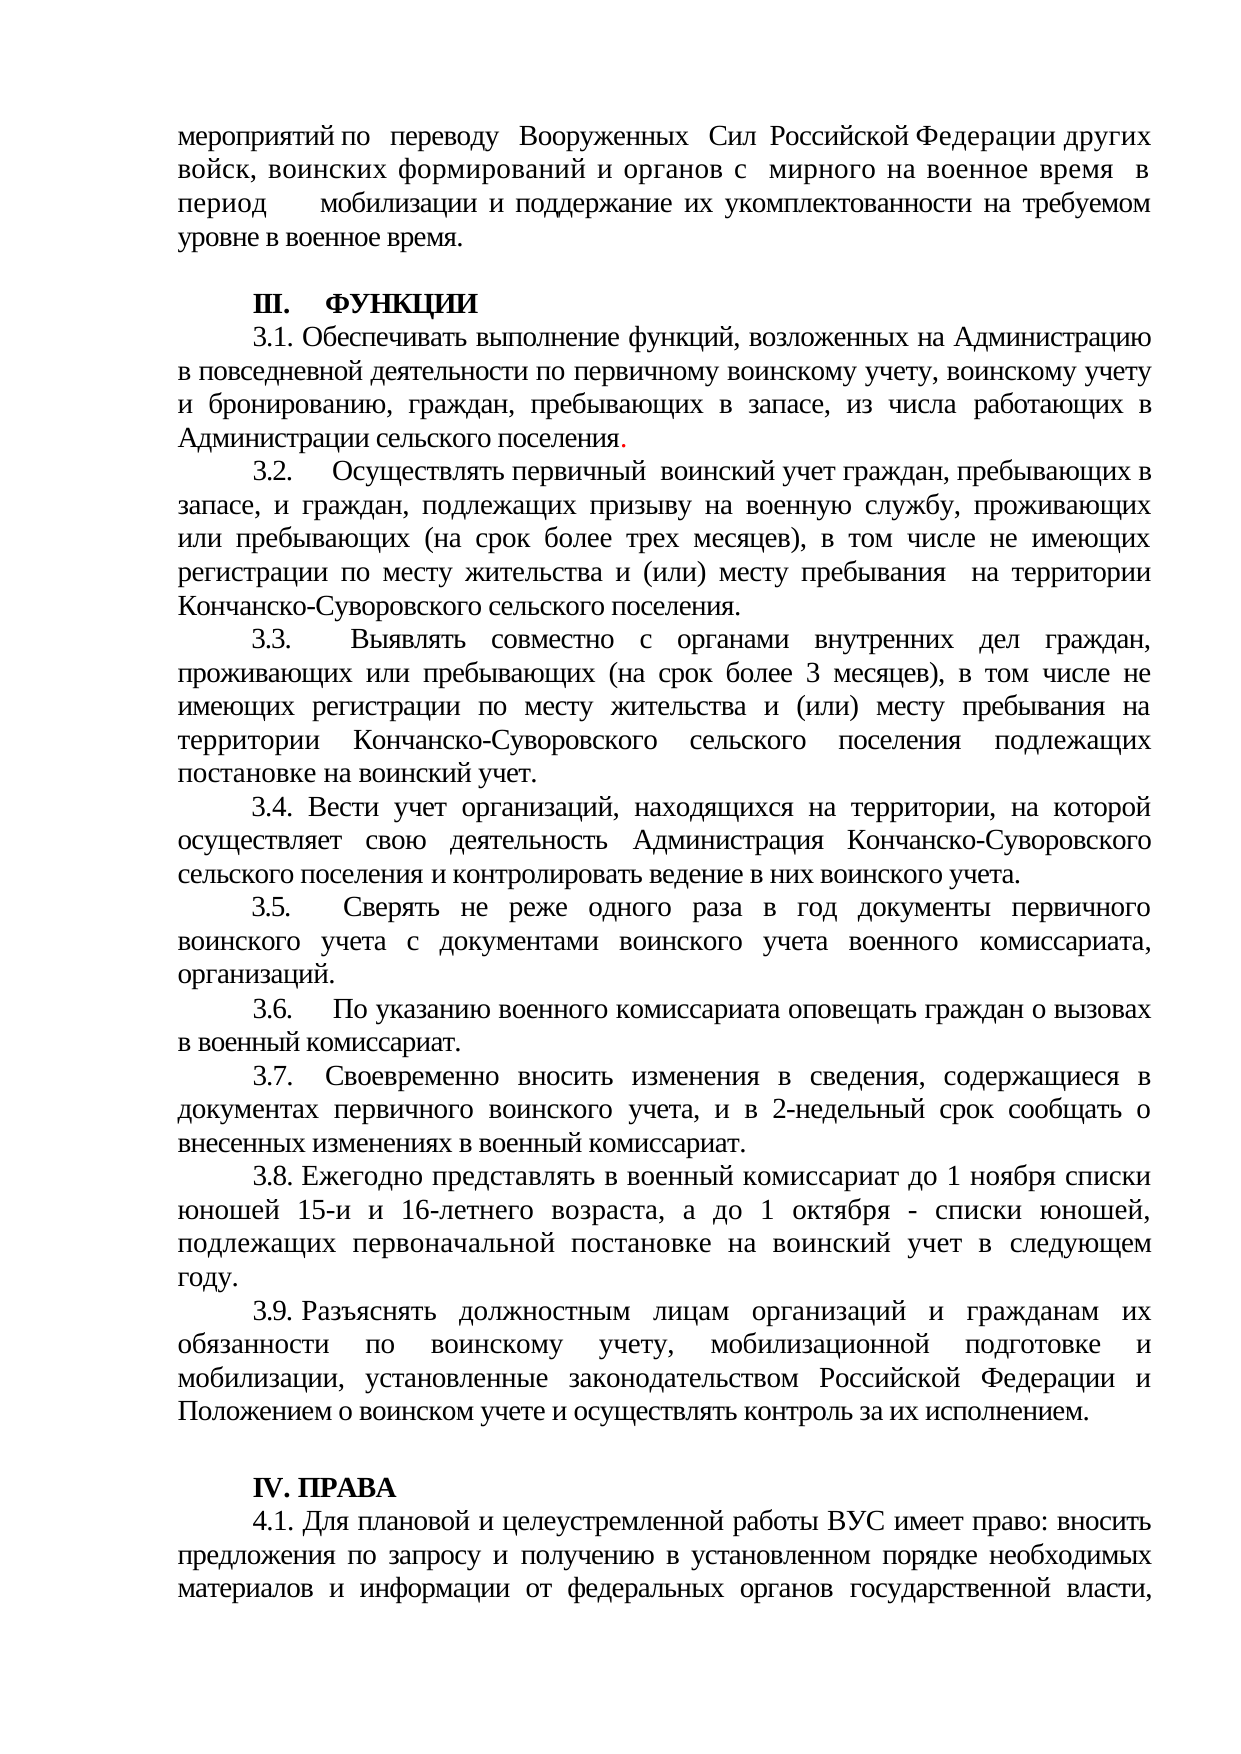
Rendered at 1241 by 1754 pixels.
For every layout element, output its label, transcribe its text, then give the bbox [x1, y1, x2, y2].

text 3.8. Ежегодно представлять в военный комиссариат до 1 ноября списки юношей 15-и и 16-летнего возраста, а до 1 октября - списки юношей, подлежащих первоначальной постановке на воинский учет в следующем году. [177, 1158, 1152, 1293]
text III. ФУНКЦИИ [177, 286, 1152, 319]
list Осуществлять первичный воинский учет граждан, пребывающих в запасе, и граждан, подлежащих призыву на военную службу, проживающих или пребывающих (на срок более трех месяцев), в том числе не имеющих регистрации по месту жительства и (или) месту пребывания на территории Кончанско-Суворовского сельского поселения. [177, 453, 1152, 621]
text 3.4. Вести учет организаций, находящихся на территории, на которой осуществляет свою деятельность Администрация Кончанско-Суворовского сельского поселения и контролировать ведение в них воинского учета. [177, 789, 1152, 889]
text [177, 118, 1152, 252]
list Своевременно вносить изменения в сведения, содержащиеся в документах первичного воинского учета, и в 2-недельный срок сообщать о внесенных изменениях в военный комиссариат. [177, 1058, 1152, 1158]
text 3.1. Обеспечивать выполнение функций, возложенных на Администрацию в повседневной деятельности по первичному воинскому учету, воинскому учету и бронированию, граждан, пребывающих в запасе, из числа работающих в Администрации сельского поселения. [177, 319, 1152, 453]
text 3.9. Разъяснять должностным лицам организаций и гражданам их обязанности по воинскому учету, мобилизационной подготовке и мобилизации, установленные законодательством Российской Федерации и Положением о воинском учете и осуществлять контроль за их исполнением. [177, 1293, 1152, 1427]
list Выявлять совместно с органами внутренних дел граждан, проживающих или пребывающих (на срок более 3 месяцев), в том числе не имеющих регистрации по месту жительства и (или) месту пребывания на территории Кончанско-Суворовского сельского поселения подлежащих постановке на воинский учет. [177, 621, 1152, 789]
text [177, 1503, 1152, 1604]
text IV. ПРАВА [177, 1470, 1152, 1503]
text 3.5. Сверять не реже одного раза в год документы первичного воинского учета с документами воинского учета военного комиссариата, организаций. [177, 889, 1152, 990]
list По указанию военного комиссариата оповещать граждан о вызовах в военный комиссариат. [177, 991, 1152, 1058]
